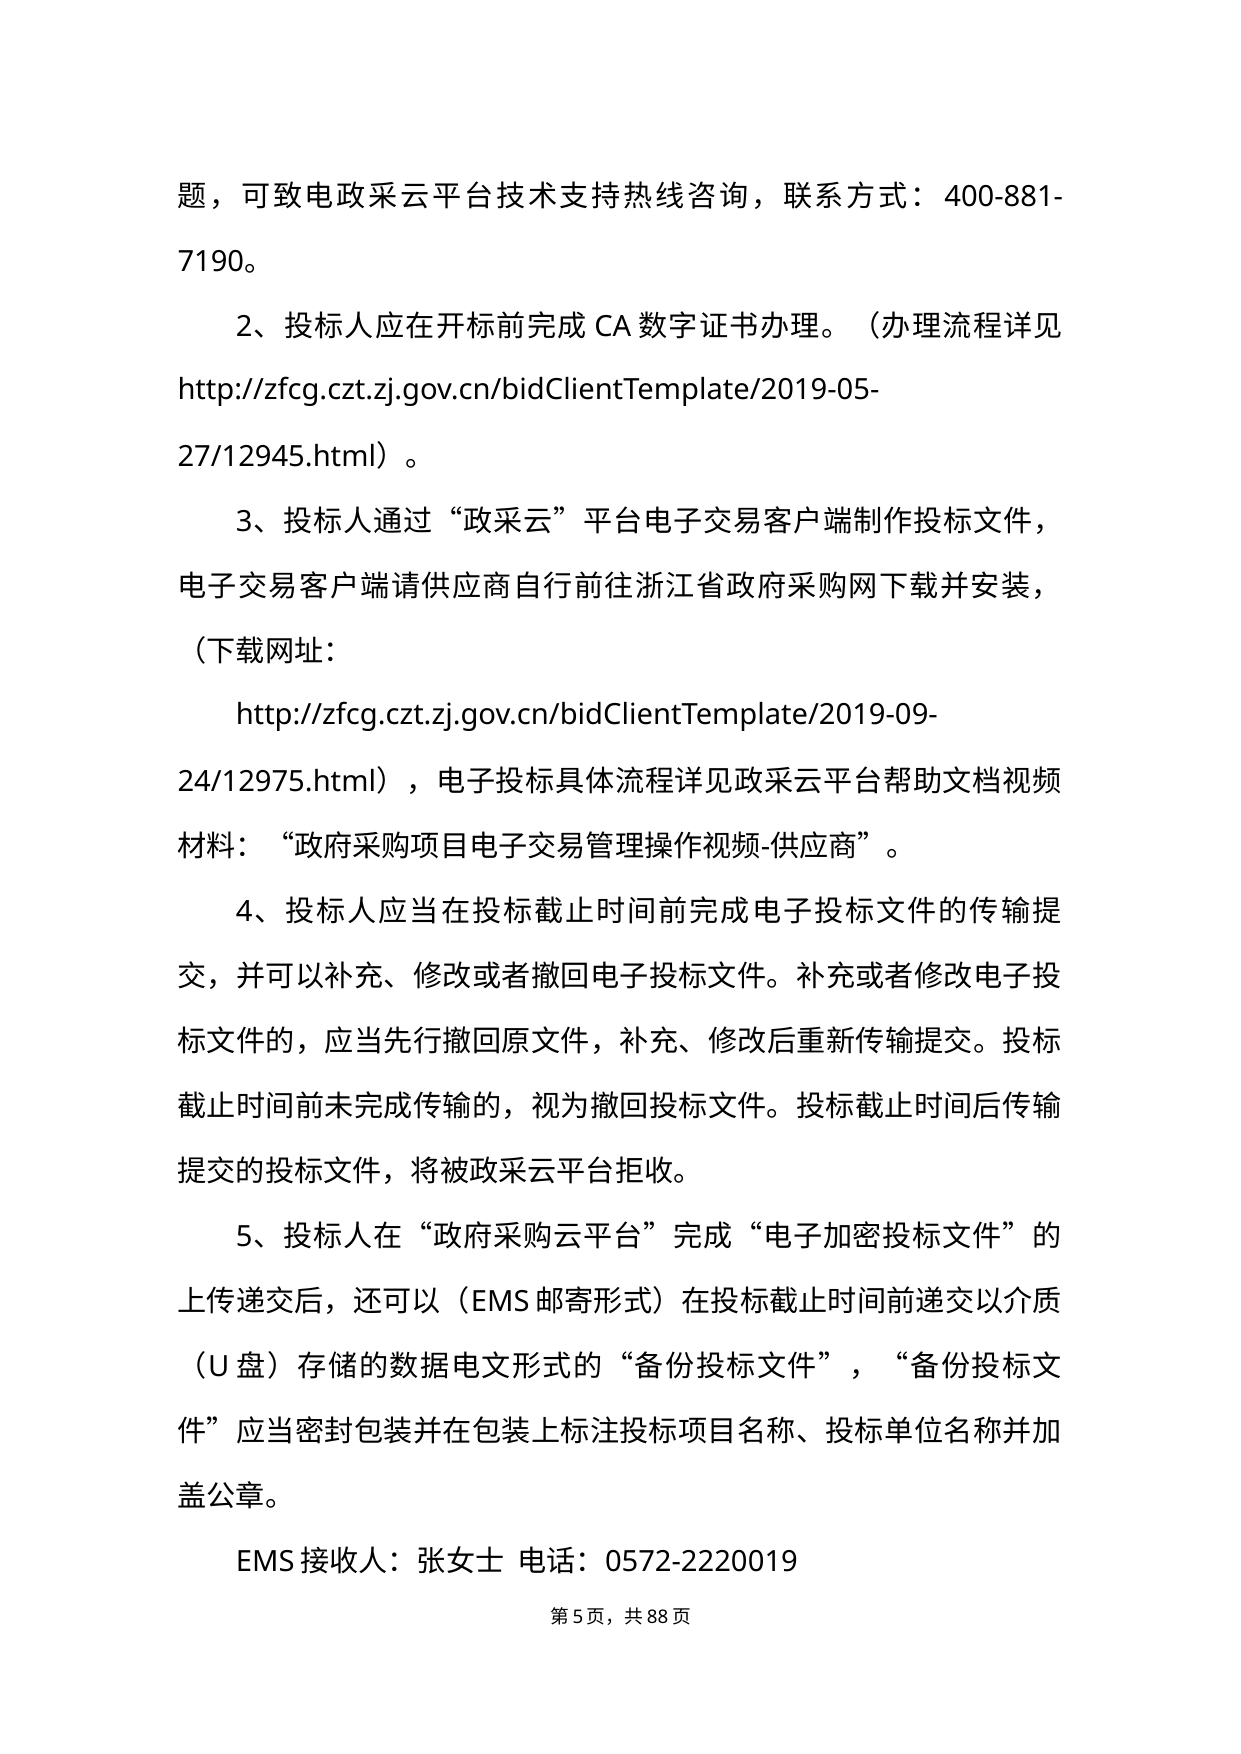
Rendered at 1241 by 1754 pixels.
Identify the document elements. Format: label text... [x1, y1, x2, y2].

text 2、投标人应在开标前完成CA数字证书办理。（办理流程详见http://zfcg.czt.zj.gov.cn/bidClientTemplate/2019-05-27/12945.html）。 [177, 291, 1063, 486]
text 5、投标人在“政府采购云平台”完成“电子加密投标文件”的上传递交后，还可以（EMS邮寄形式）在投标截止时间前递交以介质（U盘）存储的数据电文形式的“备份投标文件”，“备份投标文件”应当密封包装并在包装上标注投标项目名称、投标单位名称并加盖公章。 [177, 1201, 1063, 1526]
text http://zfcg.czt.zj.gov.cn/bidClientTemplate/2019-09-24/12975.html），电子投标具体流程详见政采云平台帮助文档视频材料：“政府采购项目电子交易管理操作视频-供应商”。 [177, 681, 1063, 876]
text EMS接收人：张女士 电话：0572-2220019 [177, 1526, 1063, 1591]
text 4、投标人应当在投标截止时间前完成电子投标文件的传输提交，并可以补充、修改或者撤回电子投标文件。补充或者修改电子投标文件的，应当先行撤回原文件，补充、修改后重新传输提交。投标截止时间前未完成传输的，视为撤回投标文件。投标截止时间后传输提交的投标文件，将被政采云平台拒收。 [177, 876, 1063, 1201]
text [177, 161, 1063, 291]
text 3、投标人通过“政采云”平台电子交易客户端制作投标文件，电子交易客户端请供应商自行前往浙江省政府采购网下载并安装，（下载网址： [177, 486, 1063, 681]
